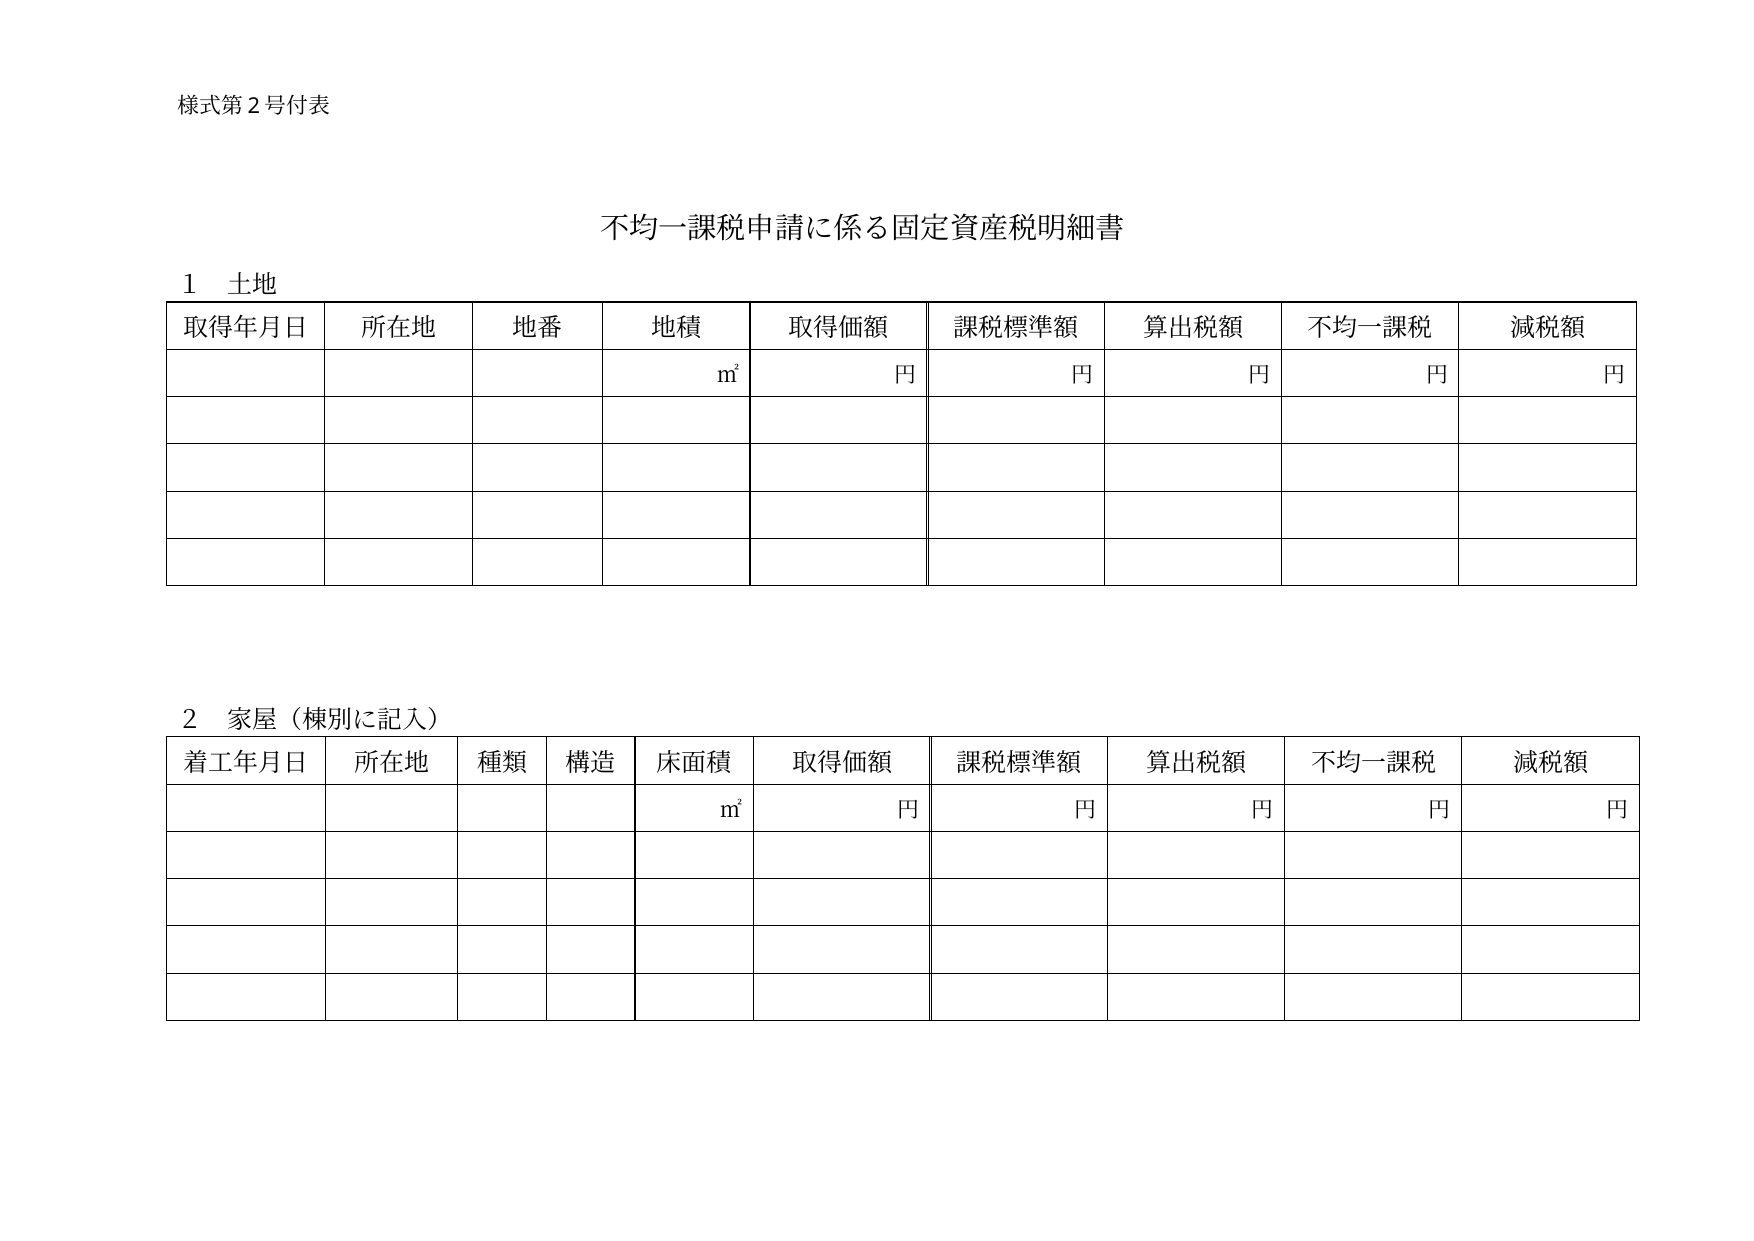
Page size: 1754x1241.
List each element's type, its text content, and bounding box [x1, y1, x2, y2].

table_cell [547, 832, 634, 878]
table_header 算出税額 [1105, 303, 1281, 349]
table_cell [473, 492, 602, 538]
table_cell 円 [1459, 350, 1636, 396]
table_cell [751, 492, 926, 538]
table_header 減税額 [1462, 737, 1639, 783]
table_cell [1108, 974, 1284, 1020]
table_header 課税標準額 [932, 737, 1107, 783]
text 不均一課税申請に係る固定資産税明細書 [177, 189, 1547, 264]
table_cell [458, 832, 546, 878]
table_cell [1285, 879, 1461, 925]
table_cell [1462, 879, 1639, 925]
table_cell 円 [1108, 785, 1284, 831]
table_cell [473, 397, 602, 443]
table_cell [751, 397, 926, 443]
table_header 不均一課税 [1282, 303, 1458, 349]
table_cell ㎡ [636, 785, 753, 831]
table_cell [1285, 926, 1461, 973]
table_cell [473, 350, 602, 396]
table_cell [167, 444, 324, 491]
table_cell [1105, 397, 1281, 443]
table_cell [1282, 397, 1458, 443]
table_cell [1285, 974, 1461, 1020]
table_cell [326, 832, 457, 878]
table_cell [167, 350, 324, 396]
text ２ 家屋（棟別に記入） [177, 699, 1547, 736]
table_header 算出税額 [1108, 737, 1284, 783]
table_cell 円 [929, 350, 1104, 396]
table_cell [754, 832, 929, 878]
table_header 構造 [547, 737, 634, 783]
table_cell [1462, 974, 1639, 1020]
table_cell [1282, 492, 1458, 538]
table_cell [325, 397, 472, 443]
table_header 地番 [473, 303, 602, 349]
table_cell [1459, 492, 1636, 538]
table_cell [458, 785, 546, 831]
table_cell [1108, 926, 1284, 973]
table_cell [326, 785, 457, 831]
table_cell [547, 974, 634, 1020]
table_cell [929, 539, 1104, 585]
table_cell [473, 539, 602, 585]
table_cell 円 [1105, 350, 1281, 396]
table_header 取得価額 [751, 303, 926, 349]
table_cell [636, 926, 753, 973]
table_cell [1459, 444, 1636, 491]
table_header 床面積 [636, 737, 753, 783]
table_cell 円 [1282, 350, 1458, 396]
table_cell [326, 879, 457, 925]
table_cell [754, 879, 929, 925]
table_cell [636, 832, 753, 878]
table_cell [325, 350, 472, 396]
table_header 所在地 [326, 737, 457, 783]
table_header 着工年月日 [167, 737, 325, 783]
table_cell [929, 492, 1104, 538]
table_header 課税標準額 [929, 303, 1104, 349]
table_cell [636, 974, 753, 1020]
table_cell [1462, 926, 1639, 973]
table_cell [473, 444, 602, 491]
table_cell [167, 397, 324, 443]
table_cell [1282, 444, 1458, 491]
table_cell [1459, 539, 1636, 585]
table_cell [754, 926, 929, 973]
table_cell [167, 926, 325, 973]
table_cell [1105, 444, 1281, 491]
table_cell [167, 832, 325, 878]
table_cell 円 [754, 785, 929, 831]
table_cell [458, 926, 546, 973]
table_cell [603, 492, 749, 538]
table_header 不均一課税 [1285, 737, 1461, 783]
table_cell [636, 879, 753, 925]
table_cell [1108, 832, 1284, 878]
table_cell [167, 785, 325, 831]
table_cell [167, 879, 325, 925]
table_cell [458, 879, 546, 925]
table_cell [1108, 879, 1284, 925]
table_cell 円 [751, 350, 926, 396]
table_cell [167, 974, 325, 1020]
table_cell [929, 397, 1104, 443]
table_cell [458, 974, 546, 1020]
table_cell [167, 492, 324, 538]
table_cell [929, 444, 1104, 491]
table_cell [754, 974, 929, 1020]
table_cell [932, 926, 1107, 973]
table_cell 円 [932, 785, 1107, 831]
table_cell [1105, 492, 1281, 538]
text １ 土地 [177, 264, 1547, 301]
table_header 地積 [603, 303, 749, 349]
table_cell 円 [1285, 785, 1461, 831]
table_cell ㎡ [603, 350, 749, 396]
table_header 所在地 [325, 303, 472, 349]
table_cell [603, 444, 749, 491]
table_cell [547, 785, 634, 831]
table_cell [547, 926, 634, 973]
table_cell [326, 926, 457, 973]
table_header 取得年月日 [167, 303, 324, 349]
table_header 取得価額 [754, 737, 929, 783]
table_cell 円 [1462, 785, 1639, 831]
table_cell [1105, 539, 1281, 585]
table_cell [167, 539, 324, 585]
table_cell [547, 879, 634, 925]
table_header 減税額 [1459, 303, 1636, 349]
table_cell [751, 539, 926, 585]
table_cell [325, 444, 472, 491]
table_cell [932, 832, 1107, 878]
table_cell [603, 539, 749, 585]
table_cell [325, 492, 472, 538]
table_cell [1285, 832, 1461, 878]
table_cell [325, 539, 472, 585]
table_cell [1462, 832, 1639, 878]
table_cell [326, 974, 457, 1020]
table_cell [932, 879, 1107, 925]
table_cell [1459, 397, 1636, 443]
table_cell [603, 397, 749, 443]
table_cell [751, 444, 926, 491]
table_cell [932, 974, 1107, 1020]
table_cell [1282, 539, 1458, 585]
table_header 種類 [458, 737, 546, 783]
